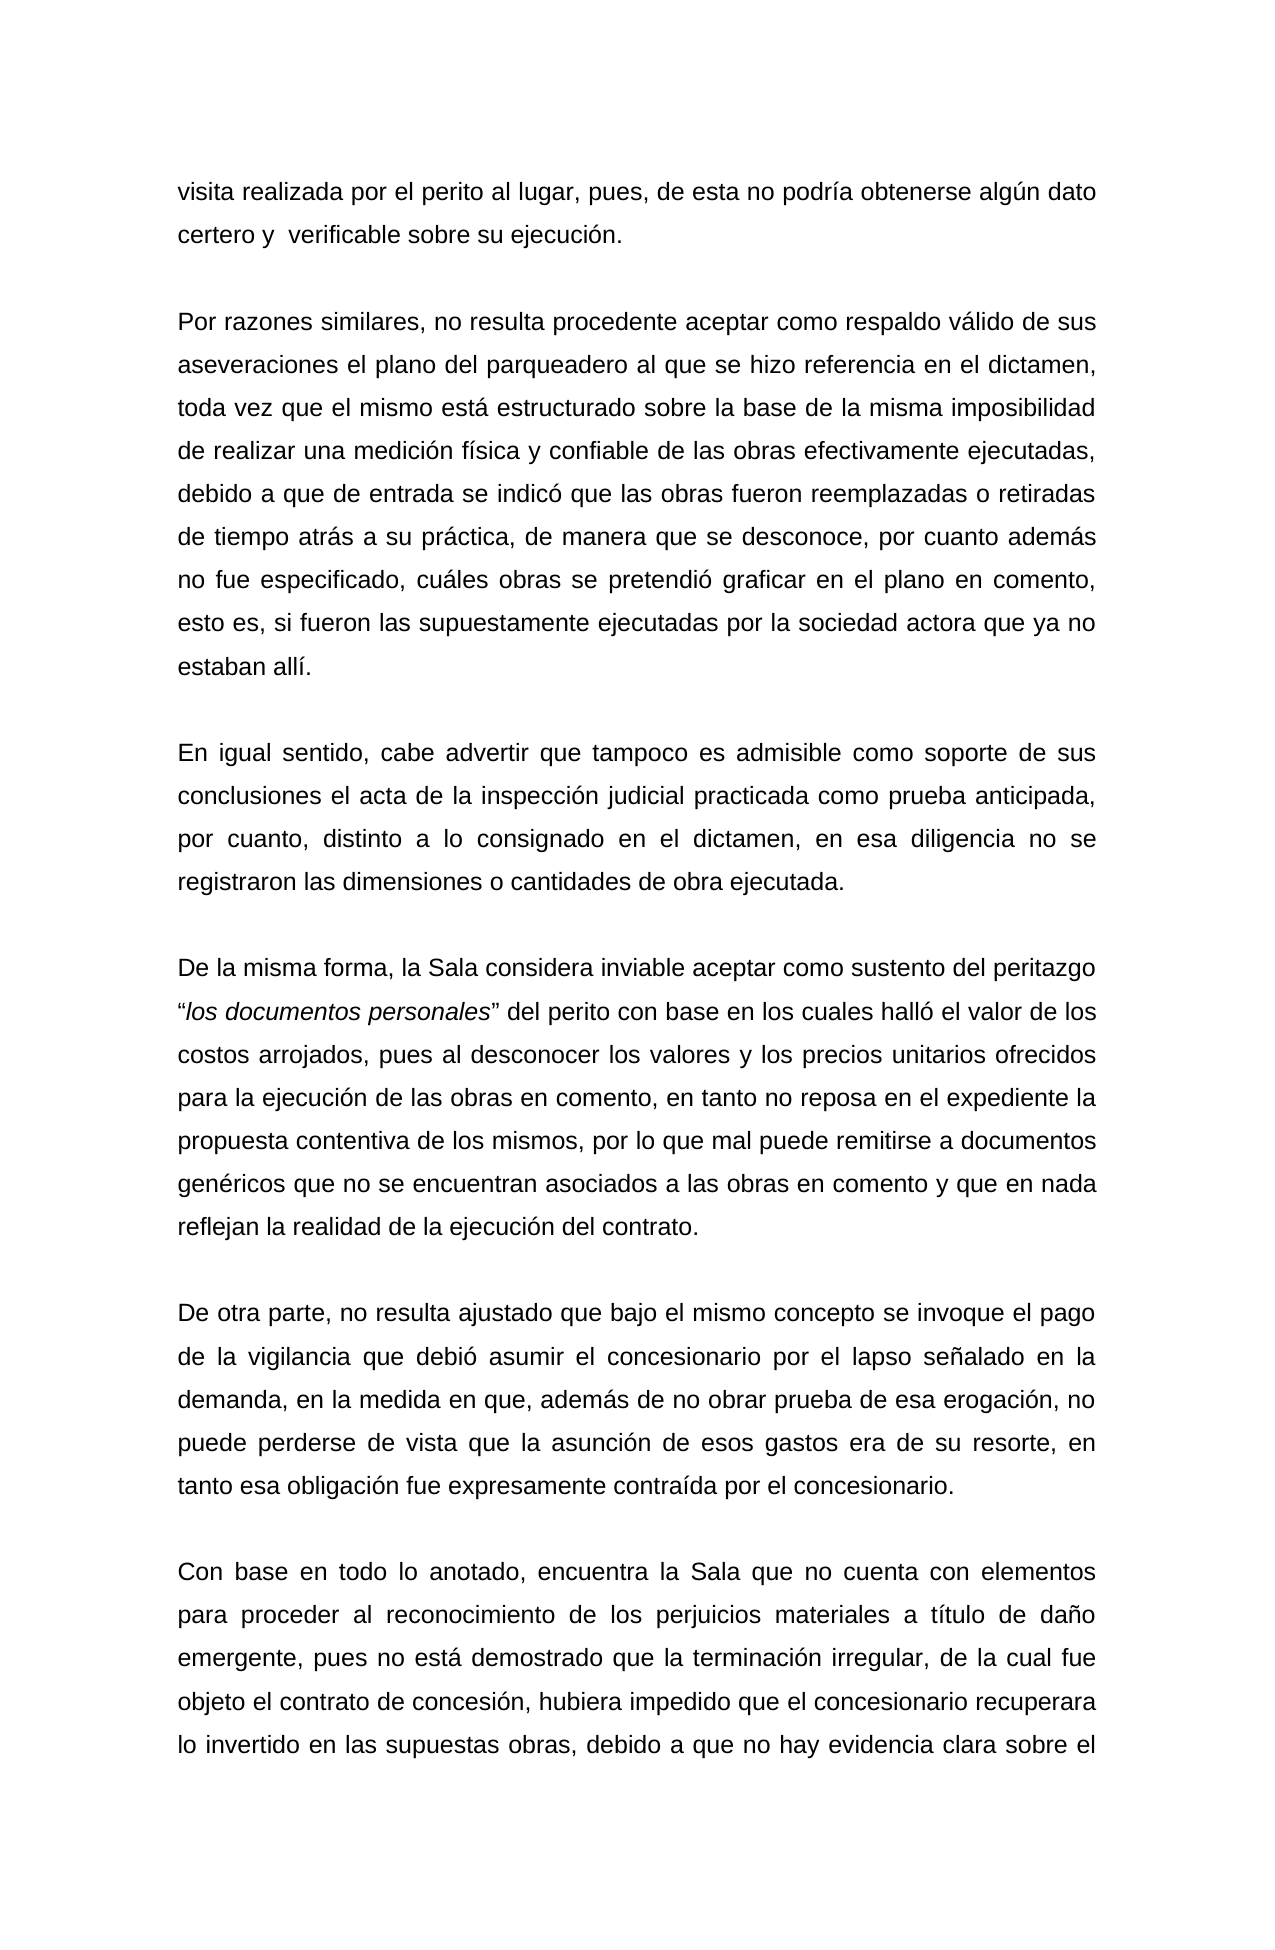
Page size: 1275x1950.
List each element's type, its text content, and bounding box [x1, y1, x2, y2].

text Por razones similares, no resulta procedente aceptar como respaldo válido de sus aseveraciones el plano del parqueadero al que se hizo referencia en el dictamen, toda vez que el mismo está estructurado sobre la base de la misma imposibilidad de realizar una medición física y confiable de las obras efectivamente ejecutadas, debido a que de entrada se indicó que las obras fueron reemplazadas o retiradas de tiempo atrás a su práctica, de manera que se desconoce, por cuanto además no fue especificado, cuáles obras se pretendió graficar en el plano en comento, esto es, si fueron las supuestamente ejecutadas por la sociedad actora que ya no estaban allí. [177, 307, 1098, 680]
text En igual sentido, cabe advertir que tampoco es admisible como soporte de sus conclusiones el acta de la inspección judicial practicada como prueba anticipada, por cuanto, distinto a lo consignado en el dictamen, en esa diligencia no se registraron las dimensiones o cantidades de obra ejecutada. [177, 738, 1098, 896]
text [177, 1557, 1098, 1758]
text De la misma forma, la Sala considera inviable aceptar como sustento del peritazgo “los documentos personales” del perito con base en los cuales halló el valor de los costos arrojados, pues al desconocer los valores y los precios unitarios ofrecidos para la ejecución de las obras en comento, en tanto no reposa en el expediente la propuesta contentiva de los mismos, por lo que mal puede remitirse a documentos genéricos que no se encuentran asociados a las obras en comento y que en nada reflejan la realidad de la ejecución del contrato. [177, 953, 1098, 1241]
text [177, 177, 1098, 249]
text De otra parte, no resulta ajustado que bajo el mismo concepto se invoque el pago de la vigilancia que debió asumir el concesionario por el lapso señalado en la demanda, en la medida en que, además de no obrar prueba de esa erogación, no puede perderse de vista que la asunción de esos gastos era de su resorte, en tanto esa obligación fue expresamente contraída por el concesionario. [177, 1298, 1098, 1500]
